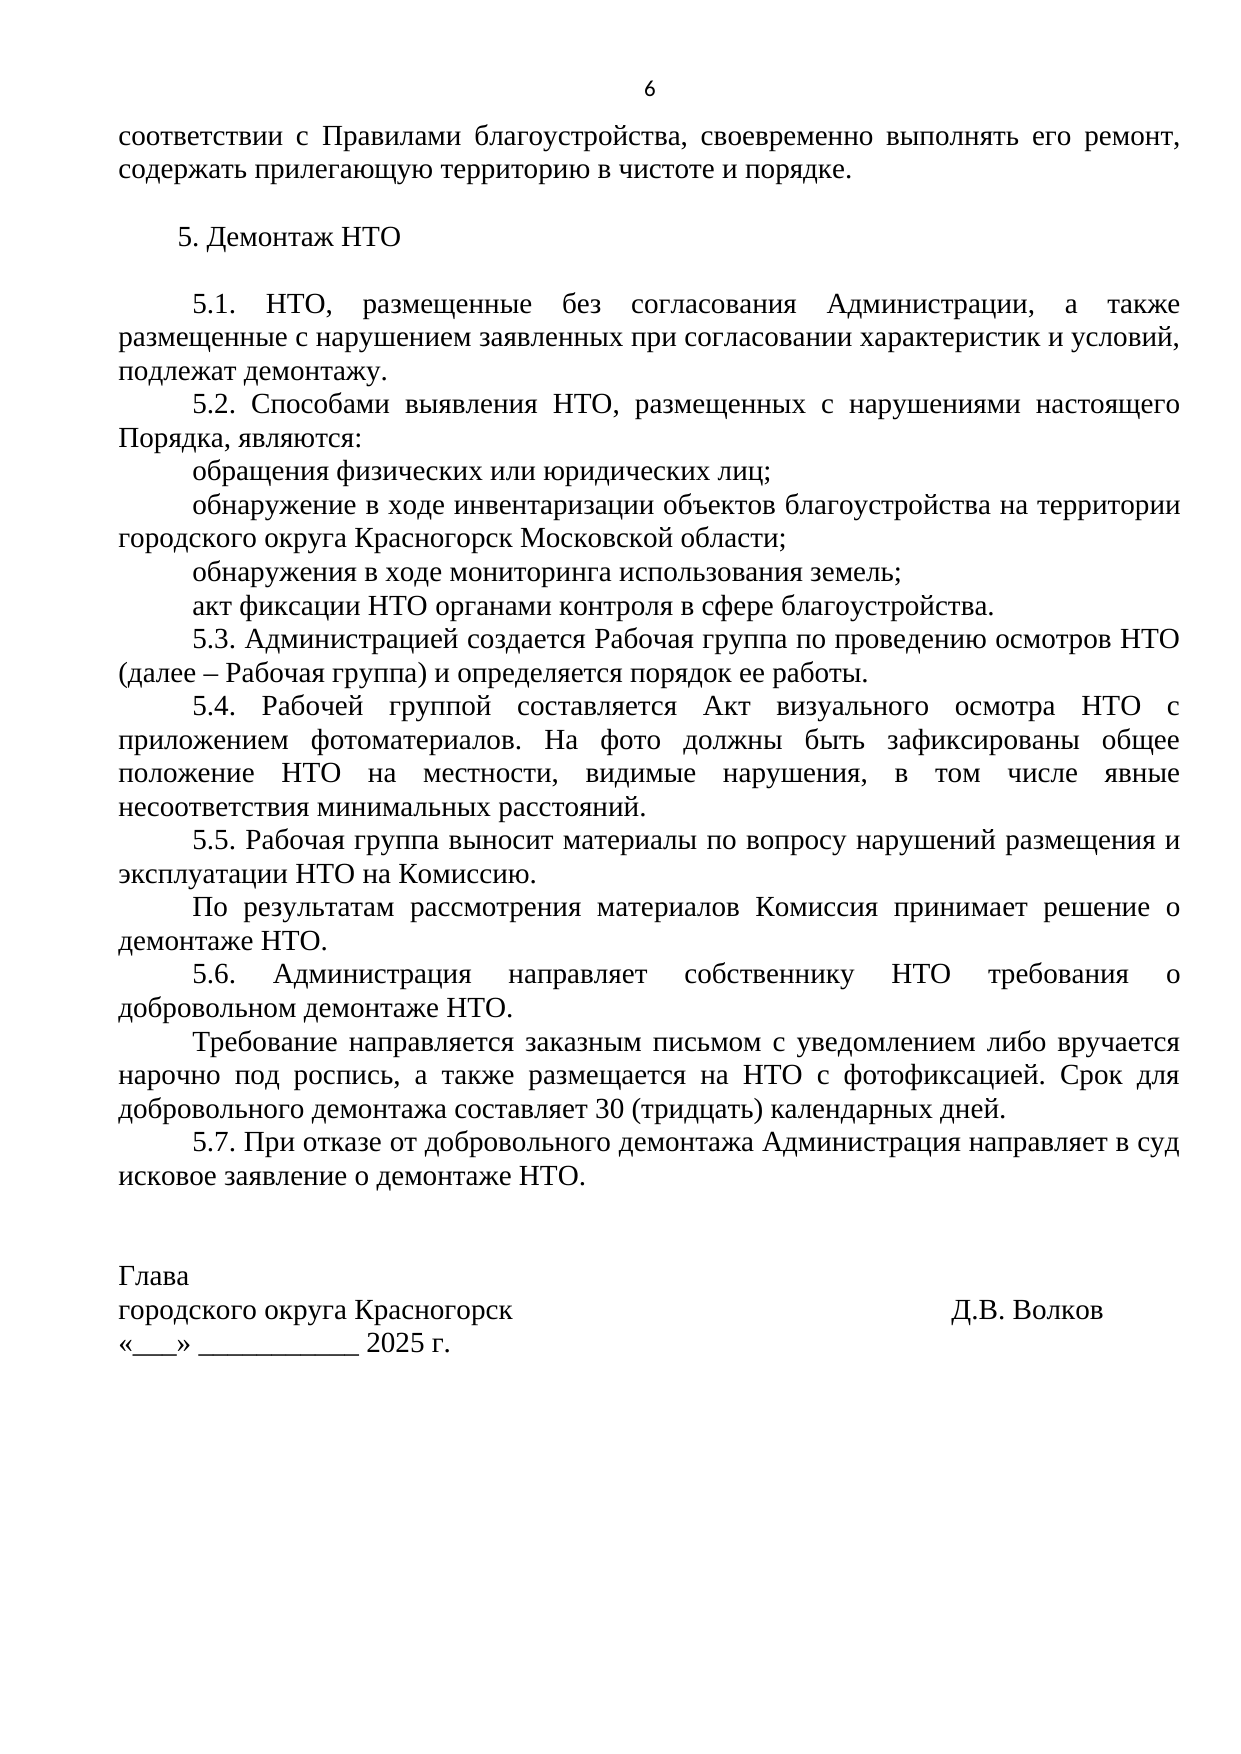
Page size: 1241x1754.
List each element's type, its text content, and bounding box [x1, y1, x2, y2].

text Глава [118, 1258, 1181, 1292]
text 5.5. Рабочая группа выносит материалы по вопросу нарушений размещения и эксплуатации НТО на Комиссию. [118, 822, 1181, 889]
text 5. Демонтаж НТО [118, 219, 1181, 252]
text 5.7. При отказе от добровольного демонтажа Администрация направляет в суд исковое заявление о демонтаже НТО. [118, 1124, 1181, 1191]
text обнаружение в ходе инвентаризации объектов благоустройства на территории городского округа Красногорск Московской области; [118, 487, 1181, 554]
text 5.4. Рабочей группой составляется Акт визуального осмотра НТО с приложением фотоматериалов. На фото должны быть зафиксированы общее положение НТО на местности, видимые нарушения, в том числе явные несоответствия минимальных расстояний. [118, 688, 1181, 822]
text По результатам рассмотрения материалов Комиссия принимает решение о демонтаже НТО. [118, 889, 1181, 957]
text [118, 118, 1181, 185]
text 5.1. НТО, размещенные без согласования Администрации, а также размещенные с нарушением заявленных при согласовании характеристик и условий, подлежат демонтажу. [118, 286, 1181, 386]
text «___» ___________ 2025 г. [118, 1326, 1181, 1359]
text 5.2. Способами выявления НТО, размещенных с нарушениями настоящего Порядка, являются: [118, 386, 1181, 453]
text обращения физических или юридических лиц; [118, 453, 1181, 487]
text Требование направляется заказным письмом с уведомлением либо вручается нарочно под роспись, а также размещается на НТО с фотофиксацией. Срок для добровольного демонтажа составляет 30 (тридцать) календарных дней. [118, 1024, 1181, 1124]
text обнаружения в ходе мониторинга использования земель; [118, 554, 1181, 588]
text акт фиксации НТО органами контроля в сфере благоустройства. [118, 588, 1181, 621]
text 5.6. Администрация направляет собственнику НТО требования о добровольном демонтаже НТО. [118, 957, 1181, 1024]
text 5.3. Администрацией создается Рабочая группа по проведению осмотров НТО (далее – Рабочая группа) и определяется порядок ее работы. [118, 621, 1181, 688]
text городского округа Красногорск Д.В. Волков [118, 1292, 1181, 1326]
